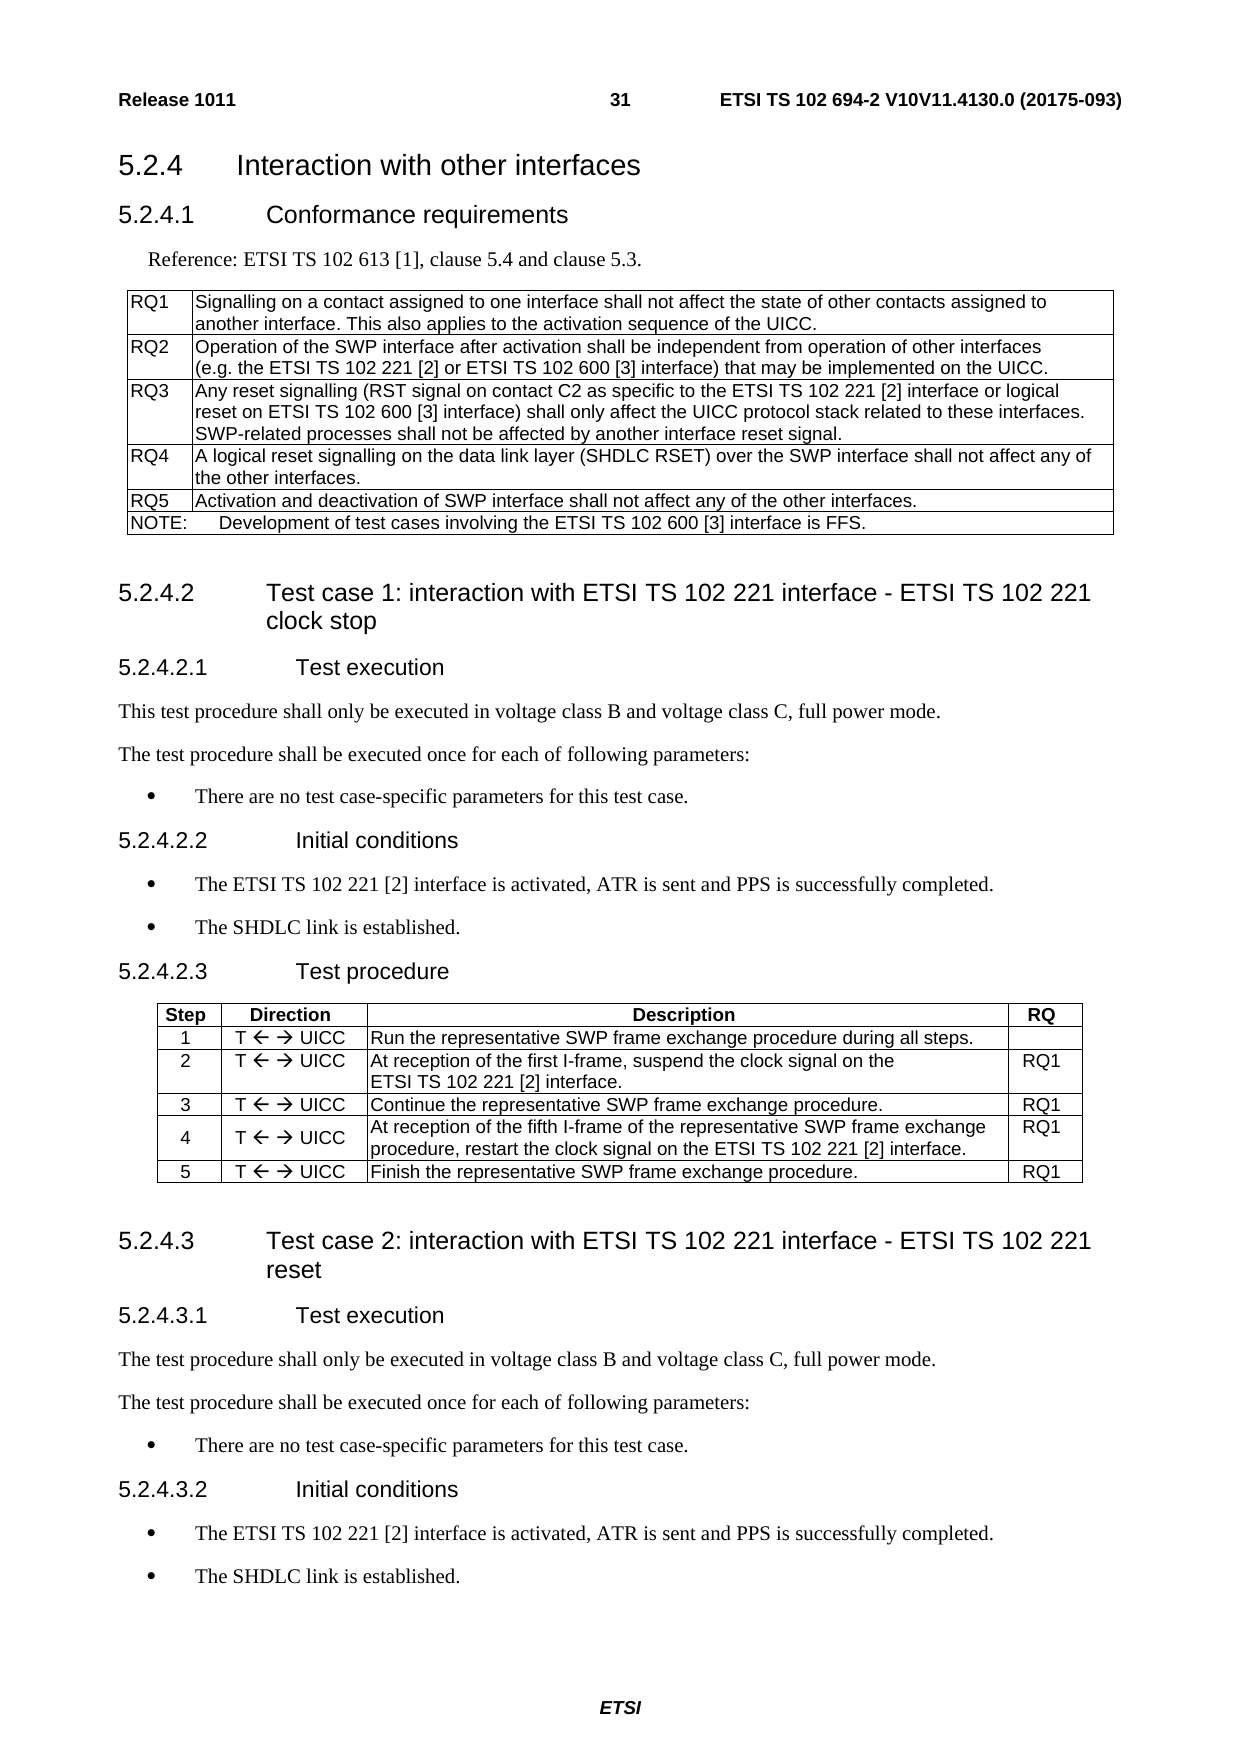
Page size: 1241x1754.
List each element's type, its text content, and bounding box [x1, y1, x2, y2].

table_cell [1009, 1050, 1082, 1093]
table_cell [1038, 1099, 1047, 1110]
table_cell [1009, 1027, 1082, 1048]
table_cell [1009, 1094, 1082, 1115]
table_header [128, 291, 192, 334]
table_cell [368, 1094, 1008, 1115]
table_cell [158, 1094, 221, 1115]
subtitle 5.2.4.2.3 Test procedure [118, 958, 1122, 984]
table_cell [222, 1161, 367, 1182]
subtitle 5.2.4.3.2 Initial conditions [118, 1476, 1122, 1502]
subtitle 5.2.4.2.1 Test execution [118, 654, 1122, 680]
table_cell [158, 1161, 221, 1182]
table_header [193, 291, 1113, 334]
subtitle 5.2.4.3 Test case 2: interaction with ETSI TS 102 221 interface - ETSI TS 102 221 reset [118, 1226, 1122, 1283]
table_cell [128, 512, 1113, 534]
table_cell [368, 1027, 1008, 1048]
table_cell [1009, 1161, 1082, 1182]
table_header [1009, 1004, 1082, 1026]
text This test procedure shall only be executed in voltage class B and voltage class C, full power mode. [118, 699, 1122, 723]
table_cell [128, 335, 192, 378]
subtitle 5.2.4 Interaction with other interfaces [118, 148, 1122, 181]
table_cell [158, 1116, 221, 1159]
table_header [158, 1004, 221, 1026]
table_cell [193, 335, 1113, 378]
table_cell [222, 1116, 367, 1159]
text The test procedure shall only be executed in voltage class B and voltage class C, full power mode. [118, 1347, 1122, 1371]
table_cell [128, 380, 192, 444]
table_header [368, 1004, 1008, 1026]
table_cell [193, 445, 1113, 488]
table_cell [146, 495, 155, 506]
subtitle 5.2.4.2.2 Initial conditions [118, 827, 1122, 854]
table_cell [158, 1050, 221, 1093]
text The test procedure shall be executed once for each of following parameters: [118, 742, 1122, 766]
text The test procedure shall be executed once for each of following parameters: [118, 1390, 1122, 1414]
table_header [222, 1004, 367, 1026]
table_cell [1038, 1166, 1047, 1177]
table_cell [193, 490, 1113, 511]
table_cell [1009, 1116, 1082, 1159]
text There are no test case-specific parameters for this test case. [148, 1433, 1122, 1457]
text The SHDLC link is established. [148, 1564, 1122, 1588]
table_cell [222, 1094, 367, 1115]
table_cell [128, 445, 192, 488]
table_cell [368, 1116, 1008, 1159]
subtitle 5.2.4.2 Test case 1: interaction with ETSI TS 102 221 interface - ETSI TS 102 221 clock stop [118, 577, 1122, 635]
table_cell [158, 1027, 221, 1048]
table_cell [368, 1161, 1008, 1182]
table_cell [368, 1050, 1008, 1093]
subtitle 5.2.4.3.1 Test execution [118, 1302, 1122, 1329]
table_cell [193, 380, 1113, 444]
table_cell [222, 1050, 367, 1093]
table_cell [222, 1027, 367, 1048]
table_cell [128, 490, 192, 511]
text The SHDLC link is established. [148, 915, 1122, 939]
subtitle 5.2.4.1 Conformance requirements [118, 200, 1122, 229]
text There are no test case-specific parameters for this test case. [148, 784, 1122, 808]
